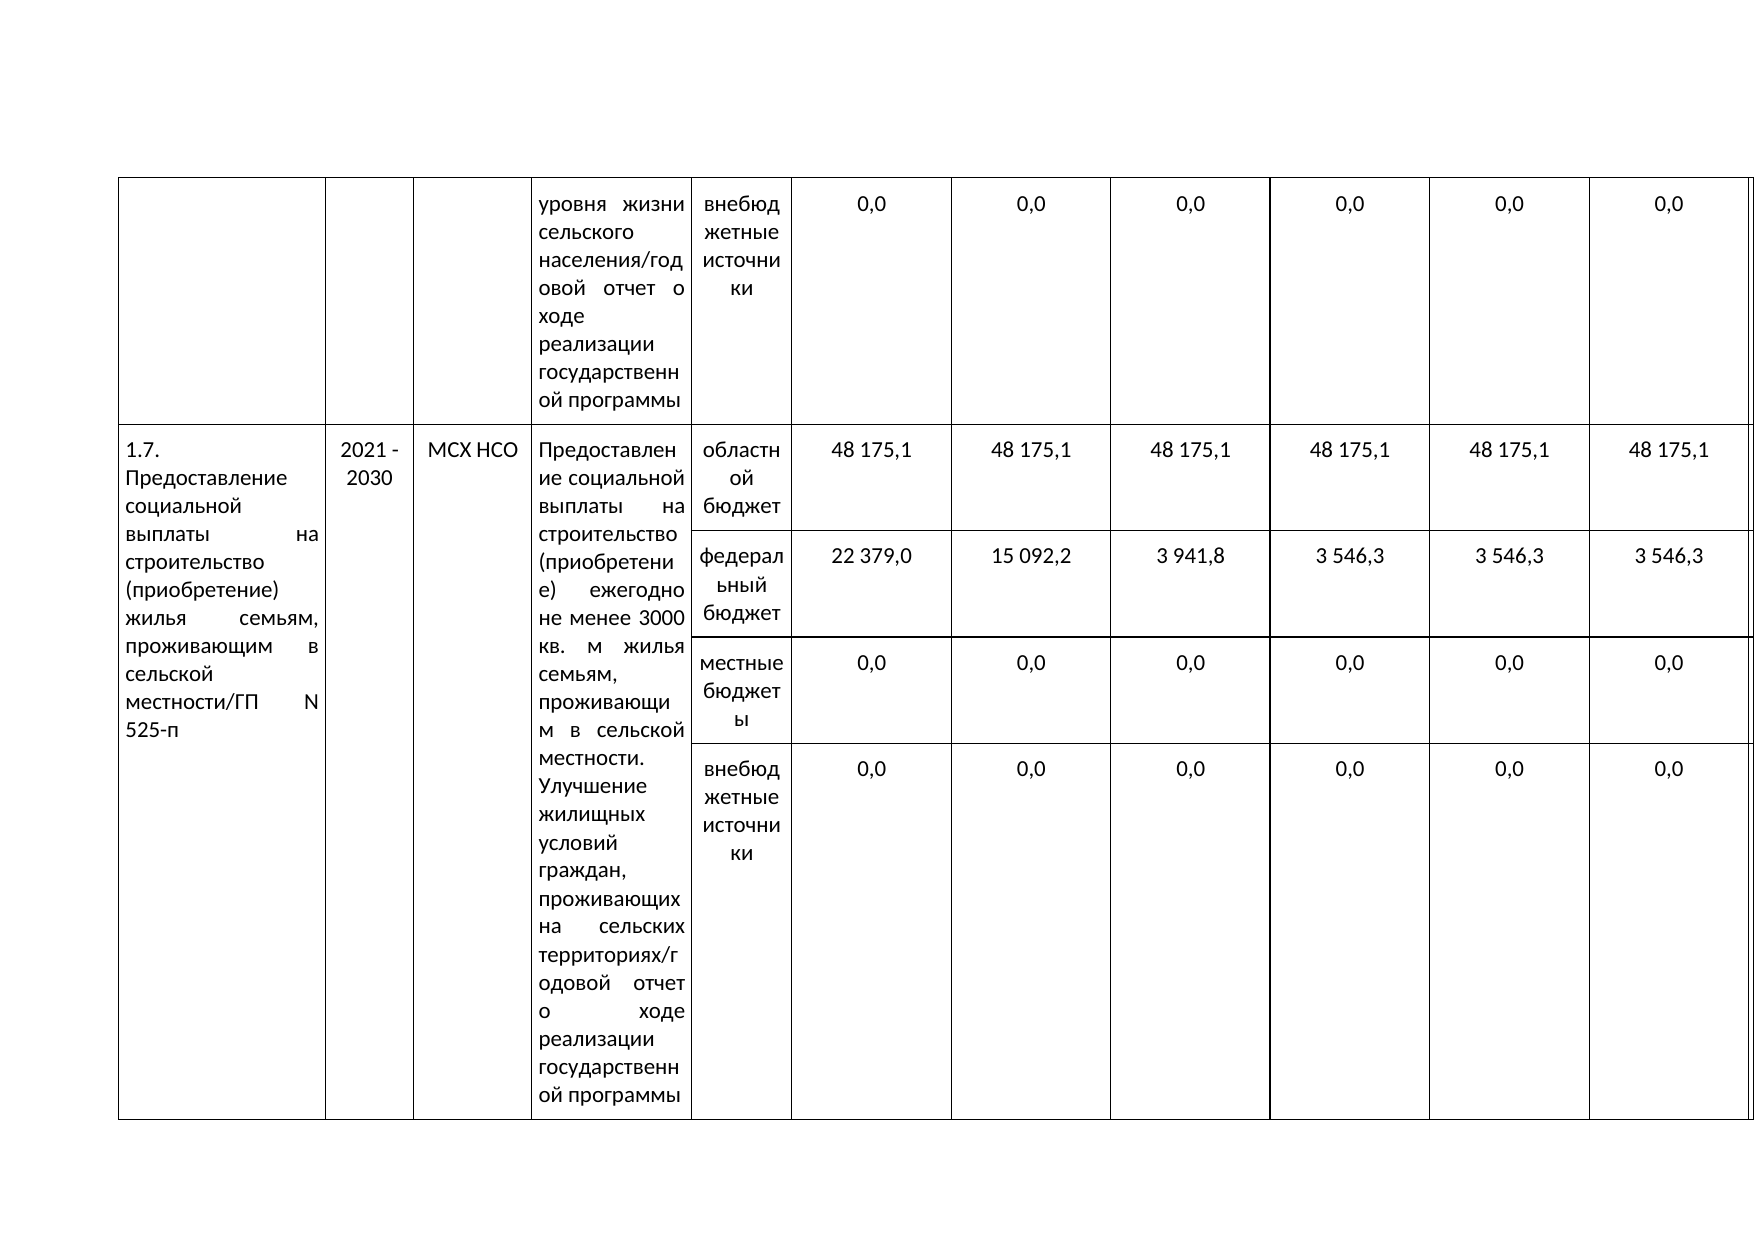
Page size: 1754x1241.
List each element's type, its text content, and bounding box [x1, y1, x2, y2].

table_cell 48 175,1 [1271, 425, 1429, 530]
table_cell 3 546,3 [1430, 531, 1589, 636]
table_cell 3 546,3 [1271, 531, 1429, 636]
table_cell 0,0 [952, 744, 1110, 1118]
table_cell 1.7. Предоставление социальной выплаты на строительство (приобретение) жилья семьям, проживающим в сельской местности/ГП N 525-п [119, 425, 325, 1118]
table_cell 0,0 [1271, 744, 1429, 1118]
table_cell 3 941,8 [1111, 531, 1269, 636]
table_cell 0,0 [1430, 638, 1589, 743]
table_cell 0,0 [792, 638, 951, 743]
table_cell 0,0 [1590, 178, 1748, 424]
table_cell 0,0 [1430, 178, 1589, 424]
table_cell 22 379,0 [792, 531, 951, 636]
table_cell 48 175,1 [792, 425, 951, 530]
table_cell местные бюджеты [692, 638, 791, 743]
table_cell 15 092,2 [952, 531, 1110, 636]
table_cell 0,0 [952, 638, 1110, 743]
table_cell 48 175,1 [1590, 425, 1748, 530]
table_cell 0,0 [952, 178, 1110, 424]
table_cell внебюджетные источники [692, 178, 791, 424]
table_cell 0,0 [792, 744, 951, 1118]
table_cell 0,0 [1111, 638, 1269, 743]
table_cell 48 175,1 [1430, 425, 1589, 530]
table_cell федеральный бюджет [692, 531, 791, 636]
table_cell внебюджетные источники [692, 744, 791, 1118]
table_cell 3 546,3 [1590, 531, 1748, 636]
table_cell 0,0 [1271, 178, 1429, 424]
table_cell 0,0 [1111, 178, 1269, 424]
table_cell 0,0 [1430, 744, 1589, 1118]
table_cell МСХ НСО [414, 425, 531, 1118]
table_cell 48 175,1 [952, 425, 1110, 530]
table_cell Предоставление социальной выплаты на строительство (приобретение) ежегодно не менее 3000 кв. м жилья семьям, проживающим в сельской местности. Улучшение жилищных условий граждан, проживающих на сельских территориях/годовой отчет о ходе реализации государственной программы [532, 425, 691, 1118]
table_cell 0,0 [1590, 744, 1748, 1118]
table_cell 0,0 [792, 178, 951, 424]
table_cell областной бюджет [692, 425, 791, 530]
table_cell 0,0 [1271, 638, 1429, 743]
table_cell 2021 - 2030 [326, 425, 413, 1118]
table_cell 0,0 [1111, 744, 1269, 1118]
table_cell 0,0 [1590, 638, 1748, 743]
table_cell 48 175,1 [1111, 425, 1269, 530]
